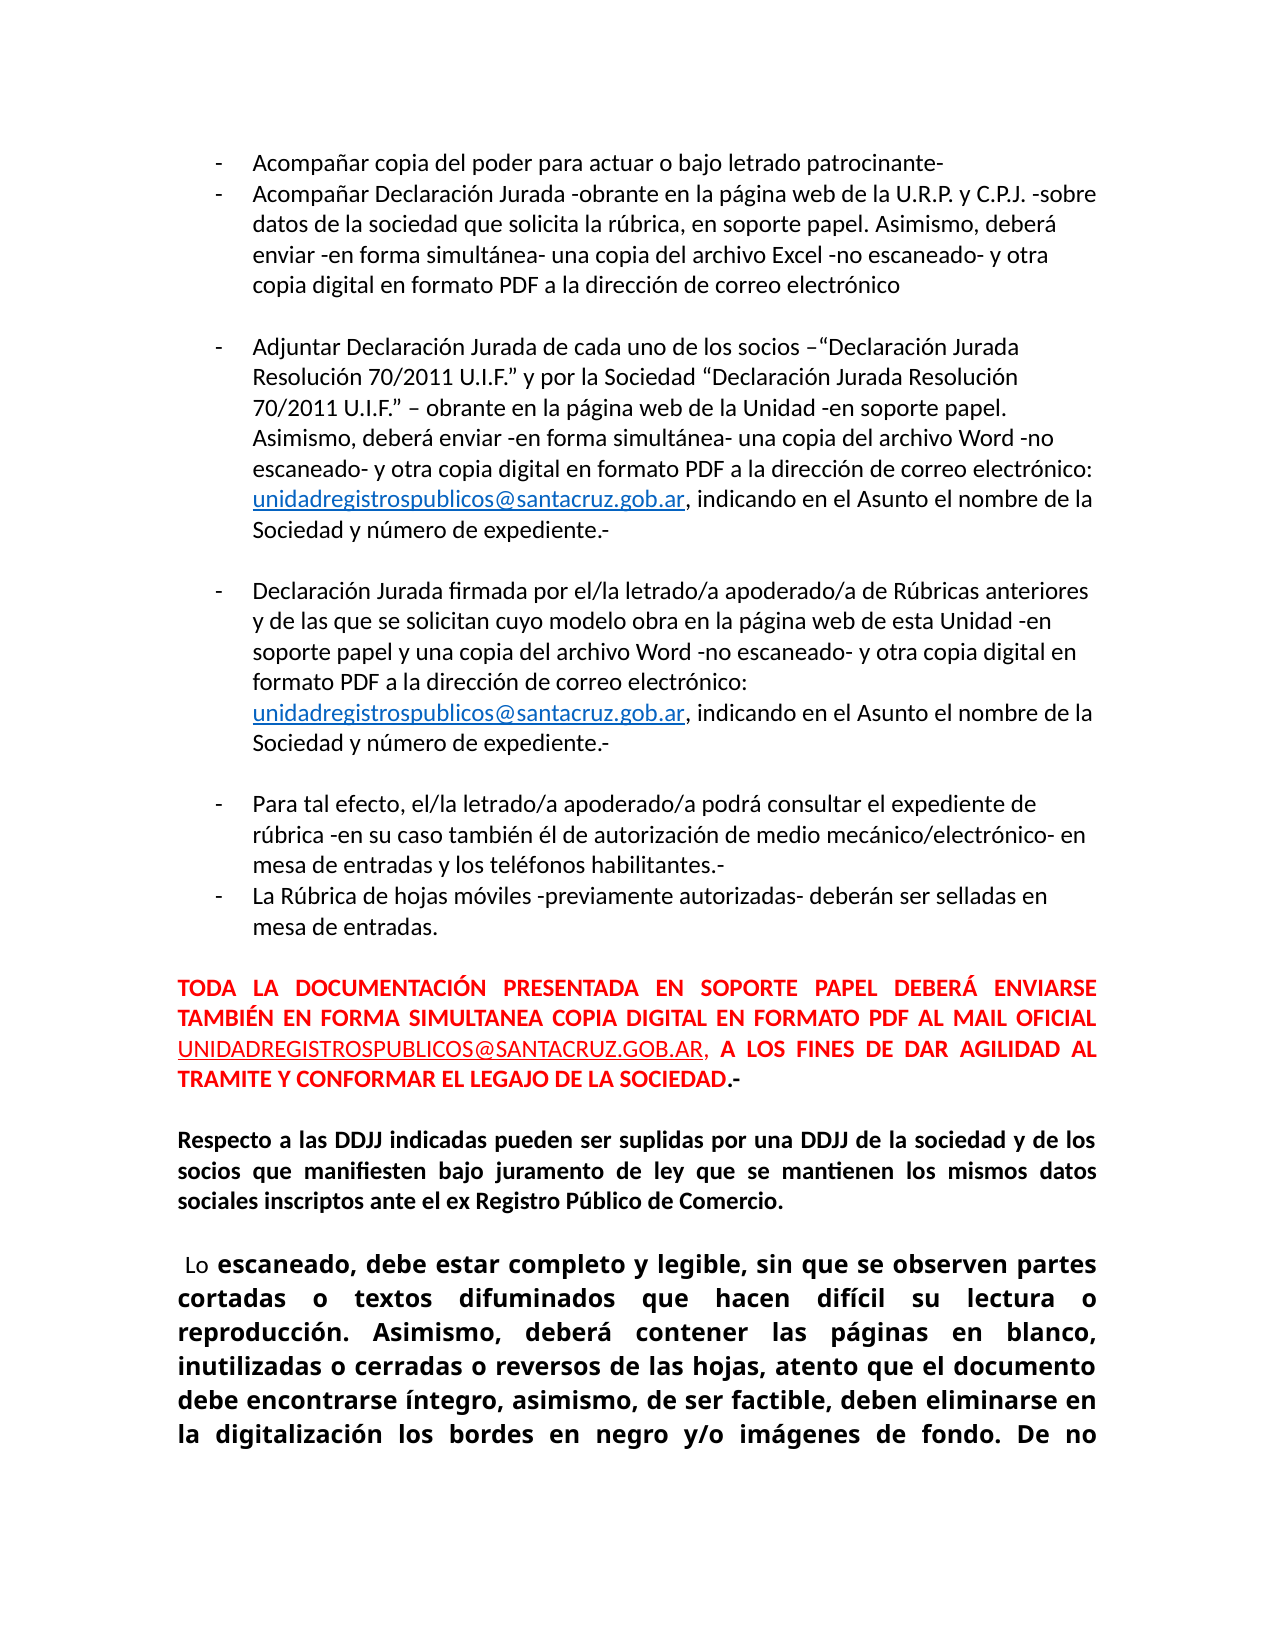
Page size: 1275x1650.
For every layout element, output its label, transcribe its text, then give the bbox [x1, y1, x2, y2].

list Para tal efecto, el/la letrado/a apoderado/a podrá consultar el expediente de rúbrica -en su caso también él de autorización de medio mecánico/electrónico- en mesa de entradas y los teléfonos habilitantes.- [215, 788, 1098, 880]
list Declaración Jurada firmada por el/la letrado/a apoderado/a de Rúbricas anteriores y de las que se solicitan cuyo modelo obra en la página web de esta Unidad -en soporte papel y una copia del archivo Word -no escaneado- y otra copia digital en formato PDF a la dirección de correo electrónico: unidadregistrospublicos@santacruz.gob.ar, indicando en el Asunto el nombre de la Sociedad y número de expediente.- [215, 575, 1098, 758]
text Respecto a las DDJJ indicadas pueden ser suplidas por una DDJJ de la sociedad y de los socios que manifiesten bajo juramento de ley que se mantienen los mismos datos sociales inscriptos ante el ex Registro Público de Comercio. [177, 1124, 1098, 1216]
list Acompañar Declaración Jurada -obrante en la página web de la U.R.P. y C.P.J. -sobre datos de la sociedad que solicita la rúbrica, en soporte papel. Asimismo, deberá enviar -en forma simultánea- una copia del archivo Excel -no escaneado- y otra copia digital en formato PDF a la dirección de correo electrónico [215, 178, 1098, 300]
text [177, 1246, 1098, 1451]
list Acompañar copia del poder para actuar o bajo letrado patrocinante- [215, 148, 1098, 178]
text TODA LA DOCUMENTACIÓN PRESENTADA EN SOPORTE PAPEL DEBERÁ ENVIARSE TAMBIÉN EN FORMA SIMULTANEA COPIA DIGITAL EN FORMATO PDF AL MAIL OFICIAL UNIDADREGISTROSPUBLICOS@SANTACRUZ.GOB.AR, A LOS FINES DE DAR AGILIDAD AL TRAMITE Y CONFORMAR EL LEGAJO DE LA SOCIEDAD.- [177, 972, 1098, 1094]
list La Rúbrica de hojas móviles -previamente autorizadas- deberán ser selladas en mesa de entradas. [215, 880, 1098, 941]
list Adjuntar Declaración Jurada de cada uno de los socios –“Declaración Jurada Resolución 70/2011 U.I.F.” y por la Sociedad “Declaración Jurada Resolución 70/2011 U.I.F.” – obrante en la página web de la Unidad -en soporte papel. Asimismo, deberá enviar -en forma simultánea- una copia del archivo Word -no escaneado- y otra copia digital en formato PDF a la dirección de correo electrónico: unidadregistrospublicos@santacruz.gob.ar, indicando en el Asunto el nombre de la Sociedad y número de expediente.- [215, 331, 1098, 544]
